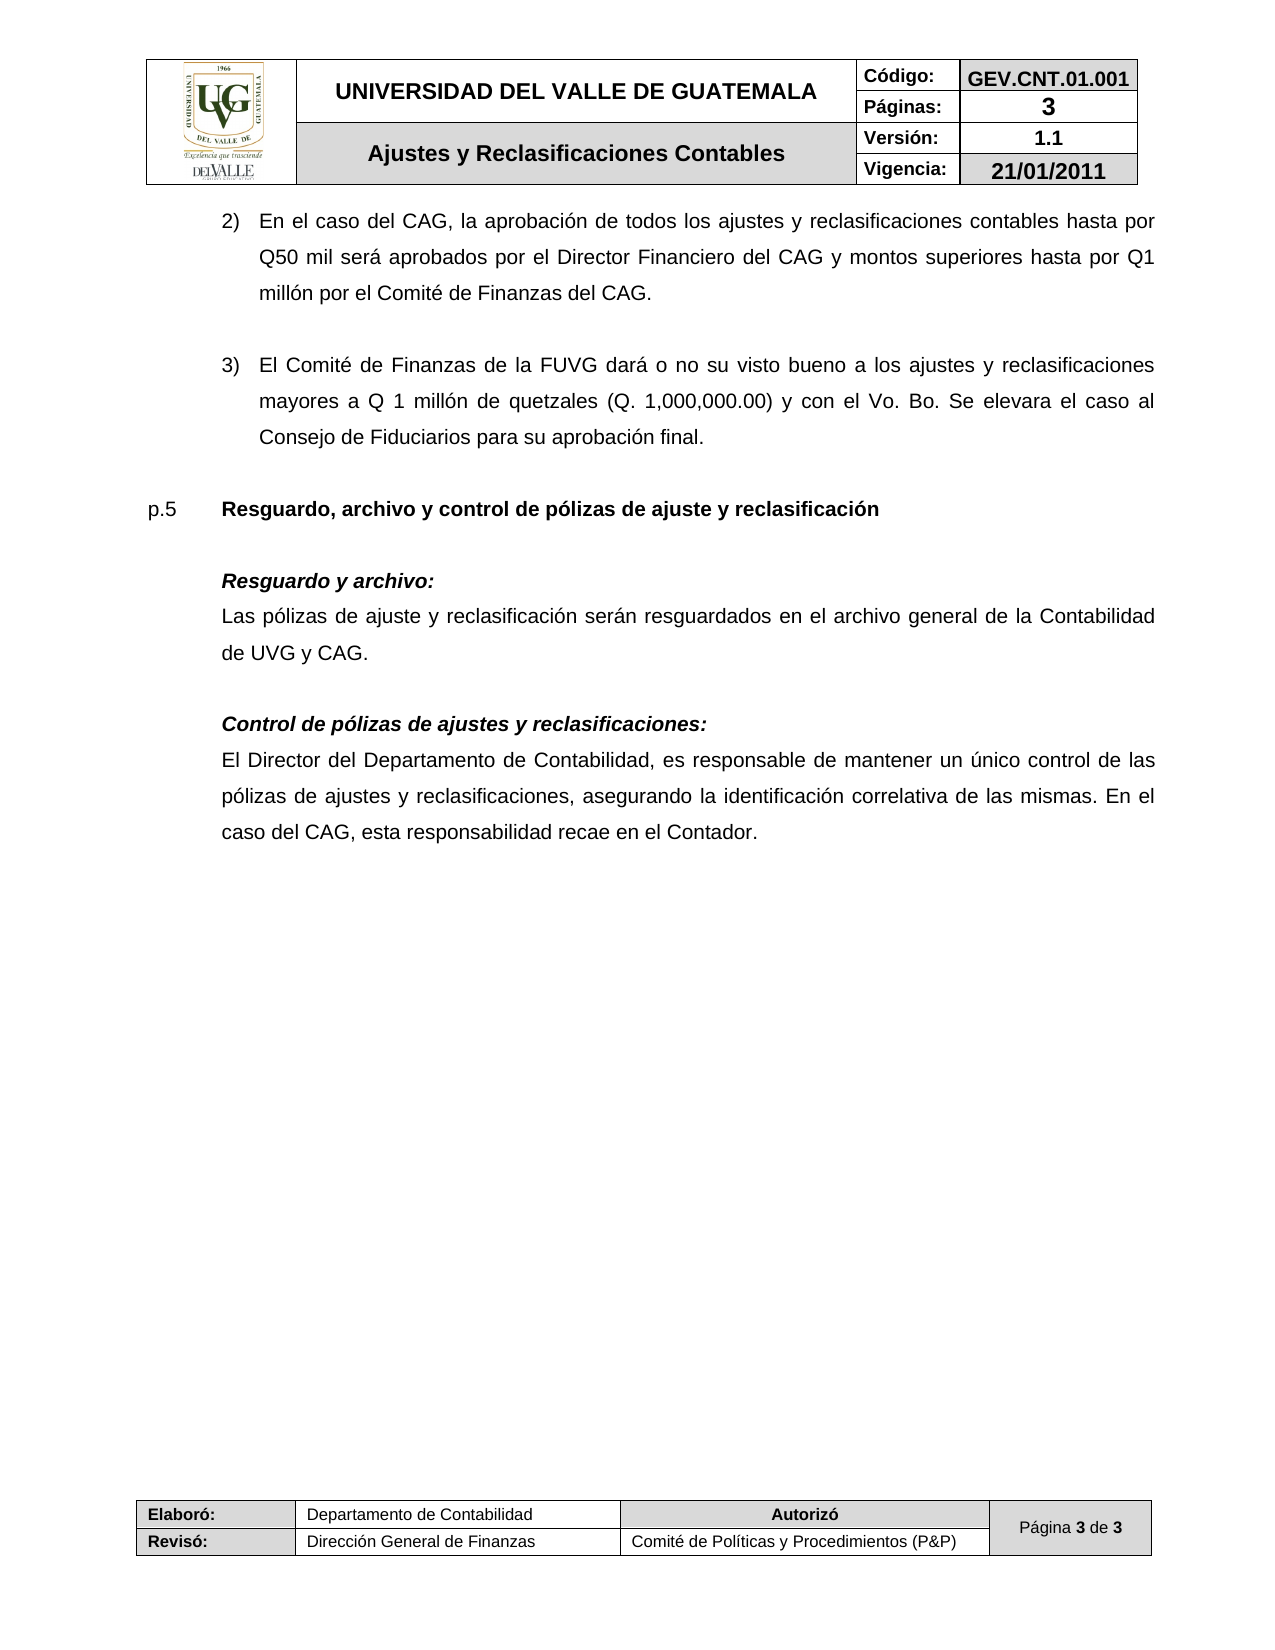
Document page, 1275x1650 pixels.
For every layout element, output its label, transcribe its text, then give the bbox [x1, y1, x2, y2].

list En el caso del CAG, la aprobación de todos los ajustes y reclasificaciones contables hasta por Q50 mil será aprobados por el Director Financiero del CAG y montos superiores hasta por Q1 millón por el Comité de Finanzas del CAG. [221, 209, 1157, 305]
text p.5 Resguardo, archivo y control de pólizas de ajuste y reclasificación [148, 497, 1157, 521]
text Las pólizas de ajuste y reclasificación serán resguardados en el archivo general de la Contabilidad de UVG y CAG. [221, 604, 1157, 664]
text El Director del Departamento de Contabilidad, es responsable de mantener un único control de las pólizas de ajustes y reclasificaciones, asegurando la identificación correlativa de las mismas. En el caso del CAG, esta responsabilidad recae en el Contador. [221, 748, 1157, 844]
list El Comité de Finanzas de la FUVG dará o no su visto bueno a los ajustes y reclasificaciones mayores a Q 1 millón de quetzales (Q. 1,000,000.00) y con el Vo. Bo. Se elevara el caso al Consejo de Fiduciarios para su aprobación final. [221, 353, 1157, 449]
text Control de pólizas de ajustes y reclasificaciones: [148, 712, 1157, 736]
text Resguardo y archivo: [148, 568, 1157, 592]
picture [183, 62, 264, 180]
